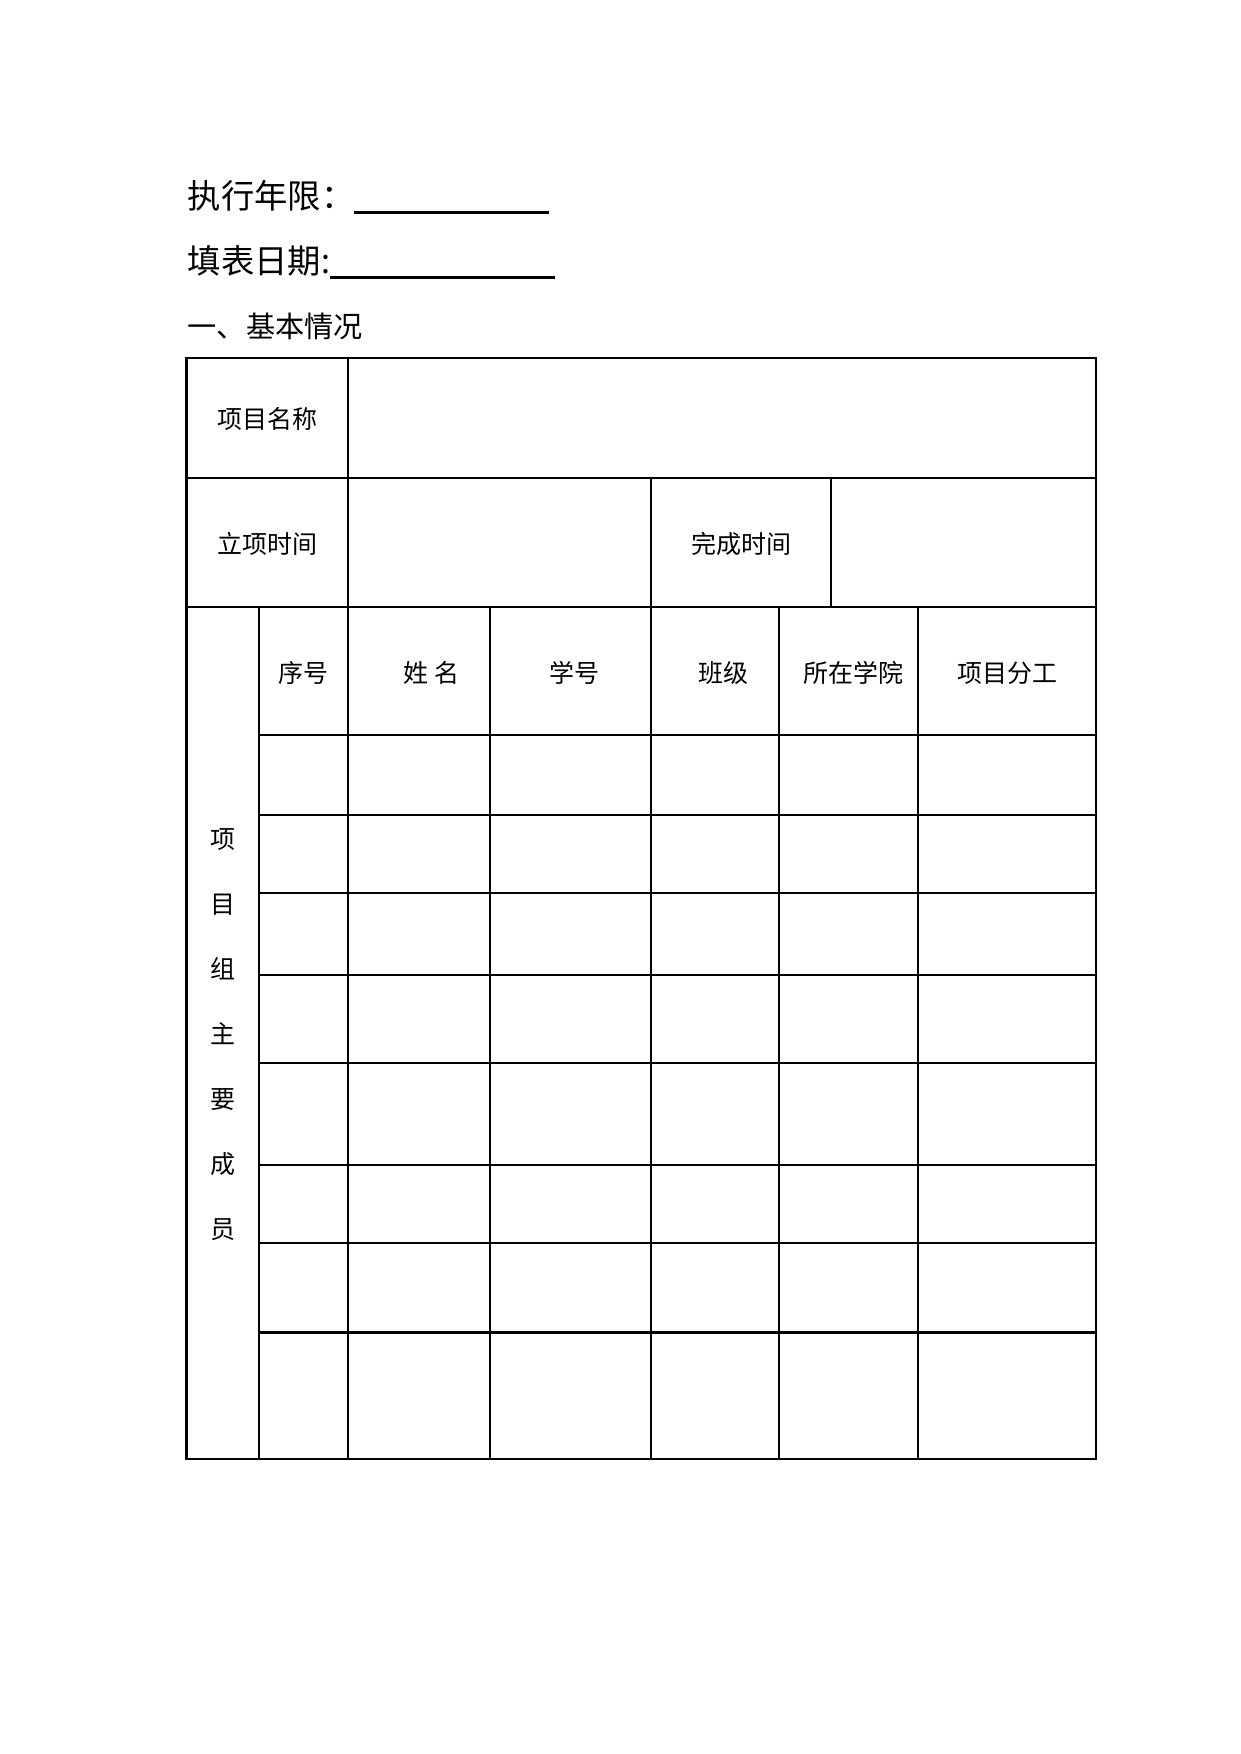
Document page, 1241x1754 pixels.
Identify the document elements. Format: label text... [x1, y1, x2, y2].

table_cell [491, 1334, 650, 1457]
table_cell [491, 1166, 650, 1242]
table_cell [260, 1064, 347, 1164]
table_cell [491, 736, 650, 814]
table_cell [919, 1244, 1095, 1331]
table_header 项目名称 [188, 359, 347, 477]
table_cell [260, 1166, 347, 1242]
table_header [349, 359, 1095, 477]
table_cell [652, 976, 778, 1062]
table_cell [349, 1244, 489, 1331]
text 填表日期: [187, 227, 1053, 292]
table_cell [780, 1334, 917, 1457]
table_cell [652, 1064, 778, 1164]
table_cell [349, 894, 489, 974]
table_cell [491, 976, 650, 1062]
table_cell 完成时间 [652, 479, 830, 606]
table_cell [652, 894, 778, 974]
table_cell [780, 816, 917, 892]
table_cell [832, 479, 1095, 606]
table_cell [349, 1064, 489, 1164]
text 一、基本情况 [187, 292, 1053, 357]
table_cell [780, 894, 917, 974]
table_cell [260, 736, 347, 814]
table_cell 所在学院 [780, 608, 917, 734]
table_cell [652, 1244, 778, 1331]
table_cell 项目分工 [919, 608, 1095, 734]
table_cell [349, 479, 650, 606]
table_cell [349, 736, 489, 814]
text 执行年限： [187, 162, 1053, 227]
table_cell [919, 1064, 1095, 1164]
table_cell [919, 1334, 1095, 1457]
table_cell [919, 816, 1095, 892]
table_cell [780, 976, 917, 1062]
table_cell [491, 1064, 650, 1164]
table_cell [349, 976, 489, 1062]
table_cell 序号 [260, 608, 347, 734]
table_cell [260, 1244, 347, 1331]
table_cell [652, 816, 778, 892]
table_cell 学号 [491, 608, 650, 734]
table_cell 姓 名 [349, 608, 489, 734]
table_cell [652, 736, 778, 814]
table_cell 项目 组 主 要 成 员 [188, 608, 258, 1457]
table_cell [260, 894, 347, 974]
table_cell [260, 1334, 347, 1457]
table_cell [780, 736, 917, 814]
table_cell [919, 976, 1095, 1062]
table_cell [491, 1244, 650, 1331]
table_cell [652, 1166, 778, 1242]
table_cell [349, 816, 489, 892]
table_cell [780, 1244, 917, 1331]
table_cell [919, 736, 1095, 814]
table_cell 立项时间 [188, 479, 347, 606]
table_cell [491, 894, 650, 974]
table_cell 班级 [652, 608, 778, 734]
table_cell [491, 816, 650, 892]
table_cell [919, 894, 1095, 974]
table_cell [260, 816, 347, 892]
table_cell [260, 976, 347, 1062]
table_cell [780, 1166, 917, 1242]
table_cell [780, 1064, 917, 1164]
table_cell [919, 1166, 1095, 1242]
table_cell [652, 1334, 778, 1457]
table_cell [349, 1166, 489, 1242]
table_cell [349, 1334, 489, 1457]
